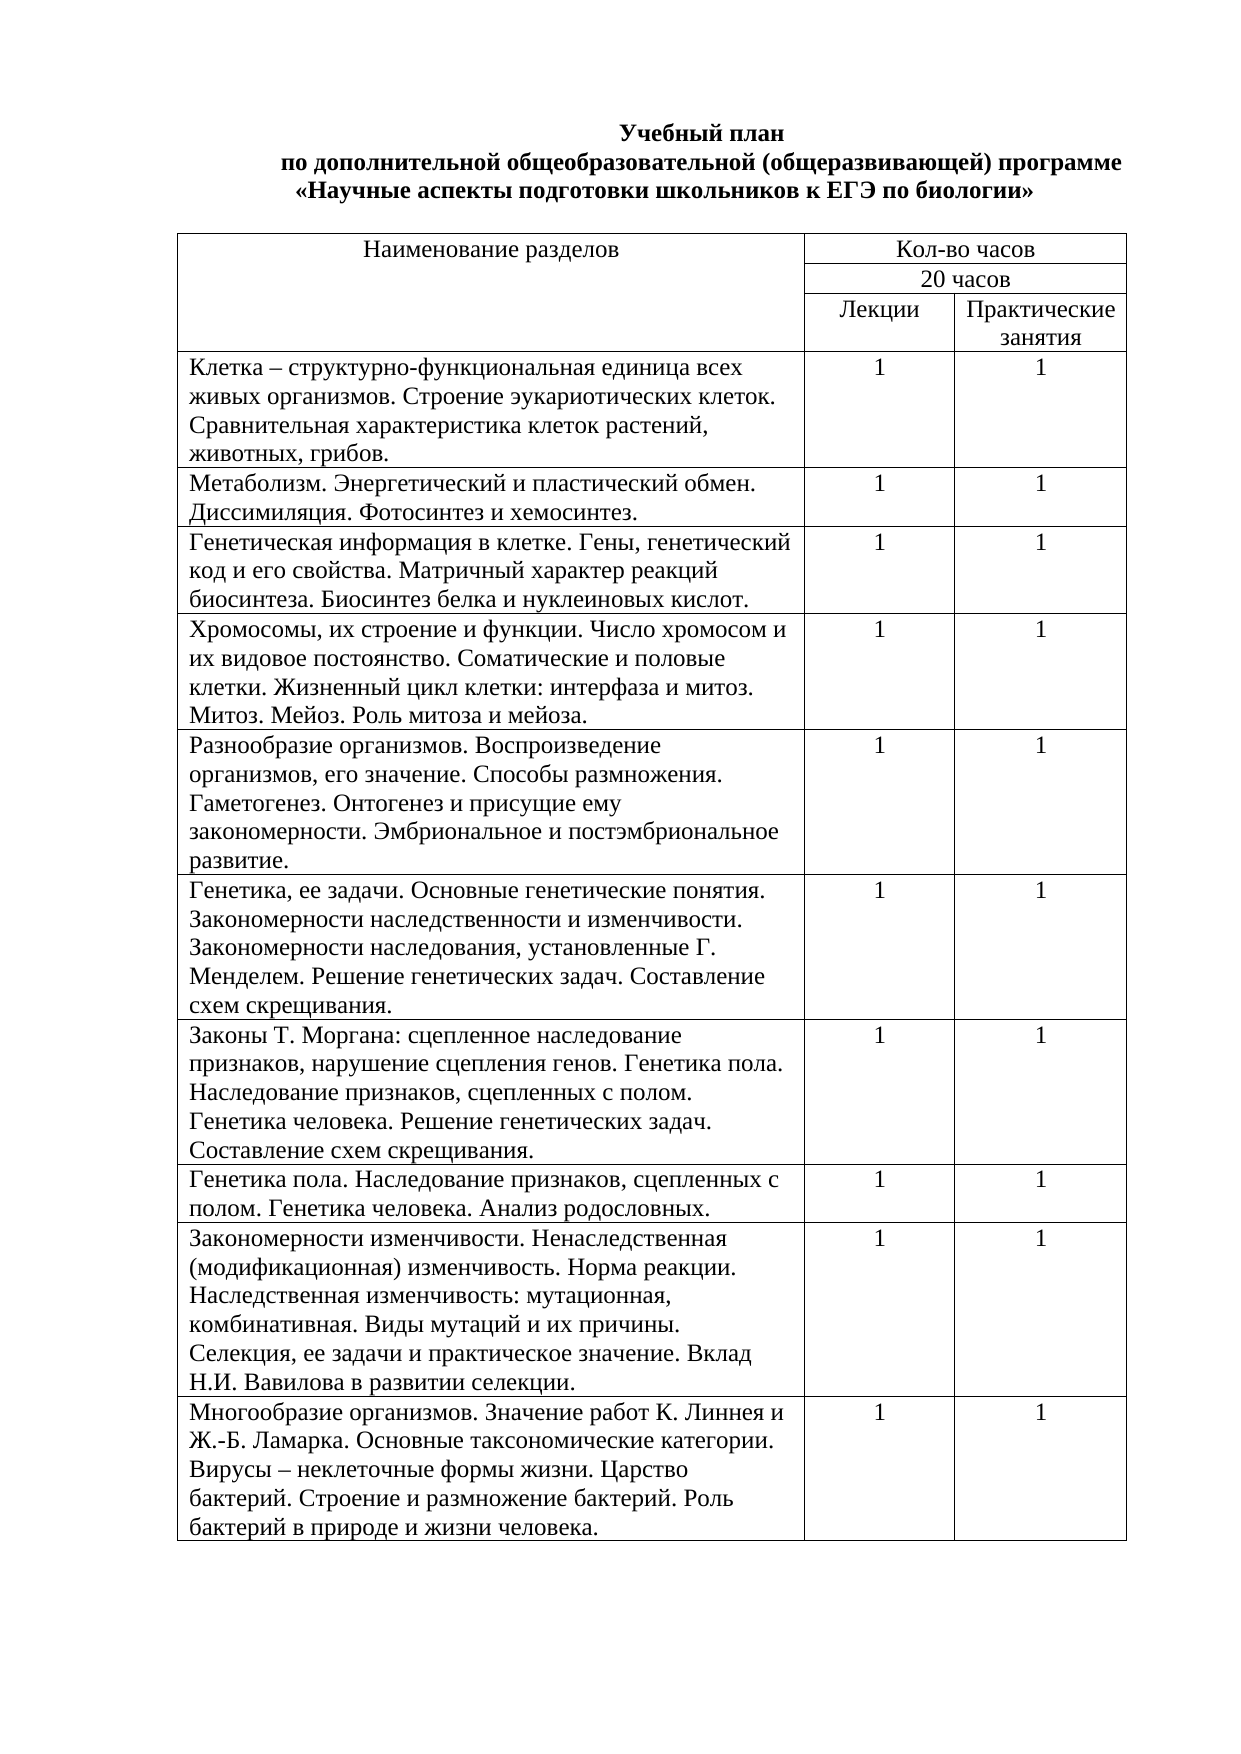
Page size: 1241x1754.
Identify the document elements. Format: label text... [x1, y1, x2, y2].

text Учебный план [177, 118, 1152, 147]
table_cell Метаболизм. Энергетический и пластический обмен. Диссимиляция. Фотосинтез и хемосинтез. [178, 468, 804, 526]
table_header Кол-во часов [805, 234, 1126, 263]
table_cell 1 [805, 468, 954, 526]
table_cell 1 [955, 1397, 1126, 1540]
table_cell 1 [805, 1165, 954, 1222]
table_cell 1 [805, 875, 954, 1019]
table_cell 1 [955, 614, 1126, 729]
table_cell Законы Т. Моргана: сцепленное наследование признаков, нарушение сцепления генов. Генетика пола. Наследование признаков, сцепленных с полом. Генетика человека. Решение генетических задач. Составление схем скрещивания. [178, 1020, 804, 1163]
text по дополнительной общеобразовательной (общеразвивающей) программе «Научные аспекты подготовки школьников к ЕГЭ по биологии» [177, 147, 1152, 204]
table_cell Генетика, ее задачи. Основные генетические понятия. Закономерности наследственности и изменчивости. Закономерности наследования, установленные Г. Менделем. Решение генетических задач. Составление схем скрещивания. [178, 875, 804, 1019]
table_cell 1 [805, 614, 954, 729]
table_cell 20 часов [805, 264, 1126, 293]
table_cell 1 [955, 352, 1126, 467]
table_cell Разнообразие организмов. Воспроизведение организмов, его значение. Способы размножения. Гаметогенез. Онтогенез и присущие ему закономерности. Эмбриональное и постэмбриональное развитие. [178, 730, 804, 874]
table_cell 1 [955, 468, 1126, 526]
table_cell 1 [805, 352, 954, 467]
table_cell Лекции [805, 294, 954, 351]
table_header Наименование разделов [178, 234, 804, 351]
table_cell 1 [955, 730, 1126, 874]
table_cell 1 [805, 1223, 954, 1396]
table_cell 1 [955, 1165, 1126, 1222]
table_cell Генетическая информация в клетке. Гены, генетический код и его свойства. Матричный характер реакций биосинтеза. Биосинтез белка и нуклеиновых кислот. [178, 527, 804, 613]
table_cell 1 [955, 1223, 1126, 1396]
table_cell Хромосомы, их строение и функции. Число хромосом и их видовое постоянство. Соматические и половые клетки. Жизненный цикл клетки: интерфаза и митоз. Митоз. Мейоз. Роль митоза и мейоза. [178, 614, 804, 729]
table_cell Многообразие организмов. Значение работ К. Линнея и Ж.-Б. Ламарка. Основные таксономические категории. Вирусы – неклеточные формы жизни. Царство бактерий. Строение и размножение бактерий. Роль бактерий в природе и жизни человека. [178, 1397, 804, 1540]
table_cell 1 [805, 1020, 954, 1163]
table_cell 1 [805, 527, 954, 613]
table_cell 1 [955, 1020, 1126, 1163]
table_cell Генетика пола. Наследование признаков, сцепленных с полом. Генетика человека. Анализ родословных. [178, 1165, 804, 1222]
table_cell Практические занятия [955, 294, 1126, 351]
table_cell 1 [955, 875, 1126, 1019]
table_cell Клетка – структурно-функциональная единица всех живых организмов. Строение эукариотических клеток. Сравнительная характеристика клеток растений, животных, грибов. [178, 352, 804, 467]
table_cell Закономерности изменчивости. Ненаследственная (модификационная) изменчивость. Норма реакции. Наследственная изменчивость: мутационная, комбинативная. Виды мутаций и их причины. Селекция, ее задачи и практическое значение. Вклад Н.И. Вавилова в развитии селекции. [178, 1223, 804, 1396]
table_cell 1 [955, 527, 1126, 613]
table_cell 1 [805, 730, 954, 874]
table_cell 1 [805, 1397, 954, 1540]
